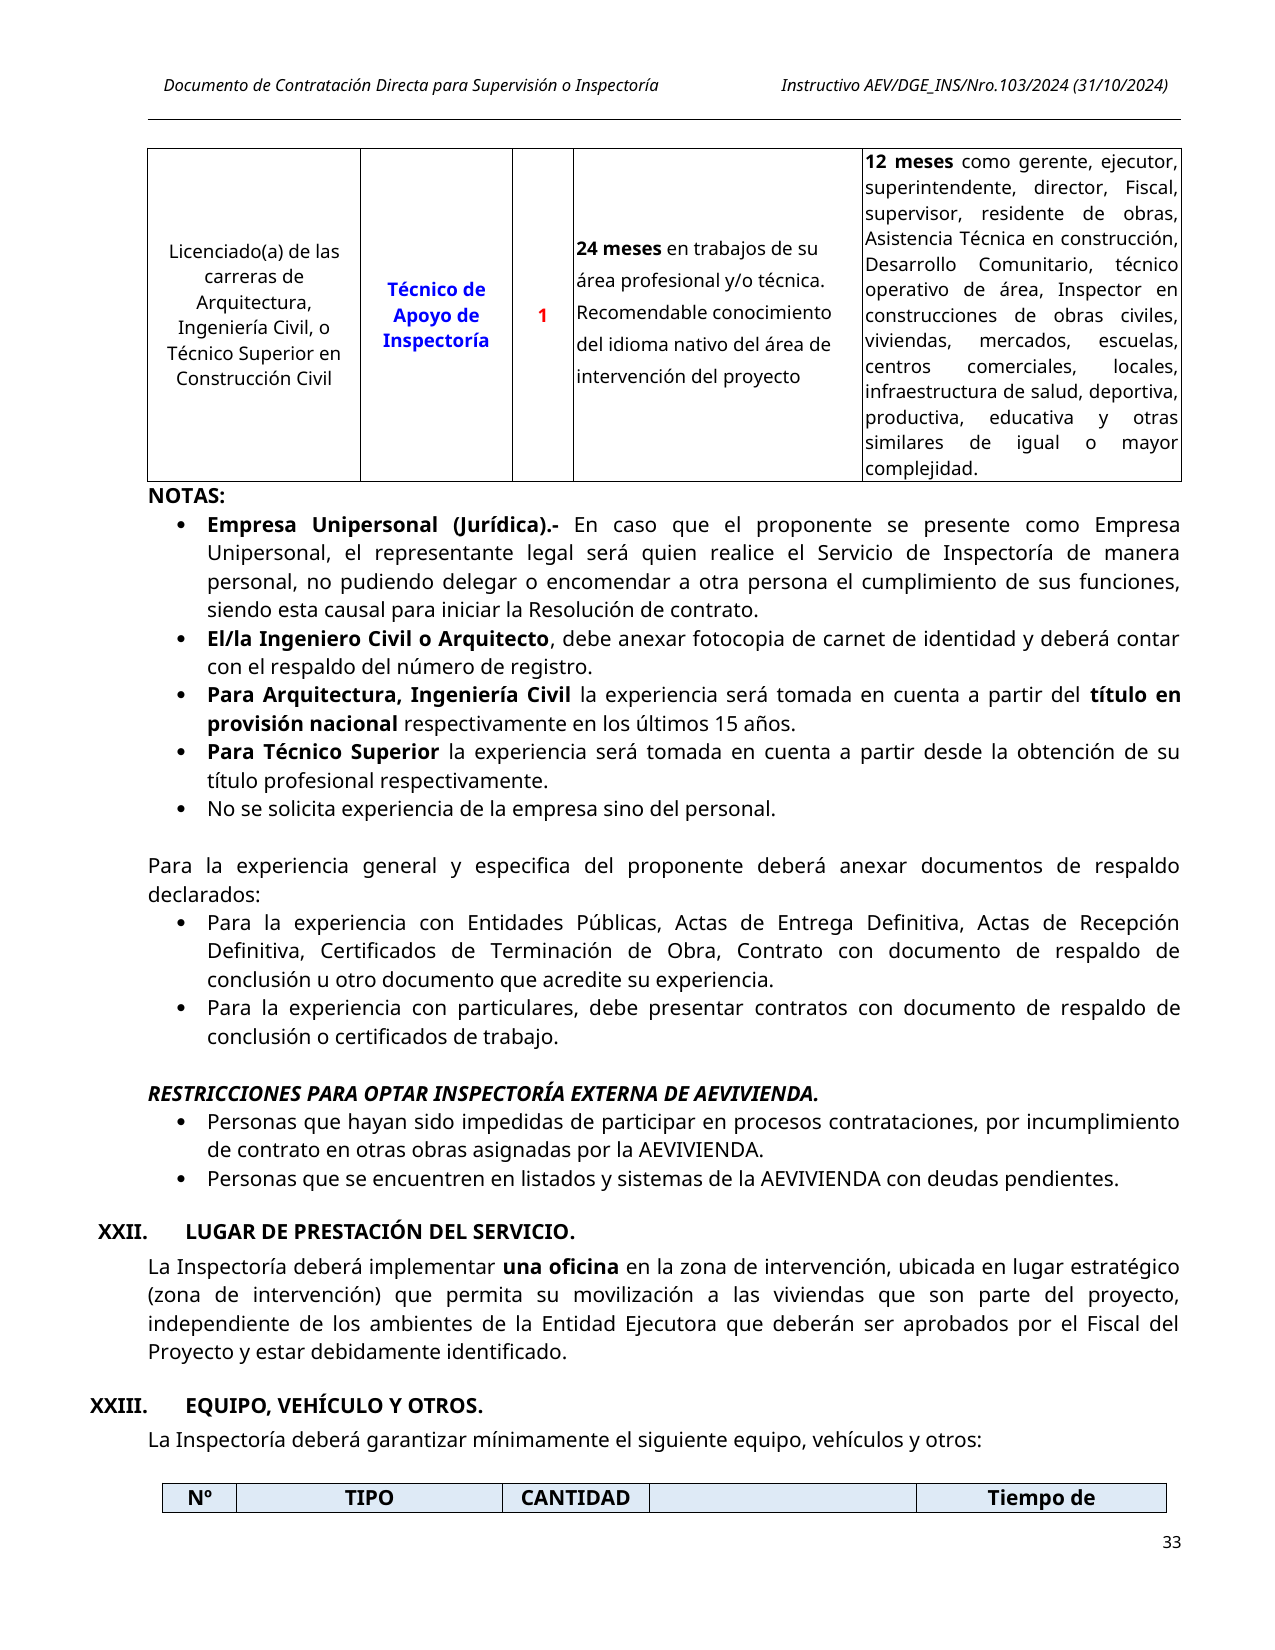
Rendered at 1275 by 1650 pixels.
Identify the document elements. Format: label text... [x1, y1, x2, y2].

table_cell 12 meses como gerente, ejecutor, superintendente, director, Fiscal, supervisor, residente de obras, Asistencia Técnica en construcción, Desarrollo Comunitario, técnico operativo de área, Inspector en construcciones de obras civiles, viviendas, mercados, escuelas, centros comerciales, locales, infraestructura de salud, deportiva, productiva, educativa y otras similares de igual o mayor complejidad. [863, 149, 1181, 481]
table_header Nº [163, 1484, 236, 1512]
list EQUIPO, VEHÍCULO Y OTROS. [148, 1391, 1181, 1419]
list Empresa Unipersonal (Jurídica).- En caso que el proponente se presente como Empresa Unipersonal, el representante legal será quien realice el Servicio de Inspectoría de manera personal, no pudiendo delegar o encomendar a otra persona el cumplimiento de sus funciones, siendo esta causal para iniciar la Resolución de contrato. [177, 510, 1181, 624]
list LUGAR DE PRESTACIÓN DEL SERVICIO. [148, 1217, 1181, 1246]
text La Inspectoría deberá implementar una oficina en la zona de intervención, ubicada en lugar estratégico (zona de intervención) que permita su movilización a las viviendas que son parte del proyecto, independiente de los ambientes de la Entidad Ejecutora que deberán ser aprobados por el Fiscal del Proyecto y estar debidamente identificado. [148, 1252, 1181, 1366]
list Para Técnico Superior la experiencia será tomada en cuenta a partir desde la obtención de su título profesional respectivamente. [177, 737, 1181, 794]
list El/la Ingeniero Civil o Arquitecto, debe anexar fotocopia de carnet de identidad y deberá contar con el respaldo del número de registro. [177, 624, 1181, 681]
list Personas que se encuentren en listados y sistemas de la AEVIVIENDA con deudas pendientes. [177, 1164, 1181, 1192]
list Personas que hayan sido impedidas de participar en procesos contrataciones, por incumplimiento de contrato en otras obras asignadas por la AEVIVIENDA. [177, 1107, 1181, 1164]
list Para Arquitectura, Ingeniería Civil la experiencia será tomada en cuenta a partir del título en provisión nacional respectivamente en los últimos 15 años. [177, 681, 1181, 737]
text RESTRICCIONES PARA OPTAR INSPECTORÍA EXTERNA DE AEVIVIENDA. [148, 1079, 1181, 1107]
text Para la experiencia general y especifica del proponente deberá anexar documentos de respaldo declarados: [148, 851, 1181, 908]
list Para la experiencia con particulares, debe presentar contratos con documento de respaldo de conclusión o certificados de trabajo. [177, 993, 1181, 1050]
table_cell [574, 149, 862, 481]
list No se solicita experiencia de la empresa sino del personal. [177, 794, 1181, 823]
text La Inspectoría deberá garantizar mínimamente el siguiente equipo, vehículos y otros: [148, 1426, 1181, 1454]
table_header TIPO [237, 1484, 502, 1512]
list Para la experiencia con Entidades Públicas, Actas de Entrega Definitiva, Actas de Recepción Definitiva, Certificados de Terminación de Obra, Contrato con documento de respaldo de conclusión u otro documento que acredite su experiencia. [177, 908, 1181, 993]
table_header PERTINENCIA (*) [650, 1484, 916, 1512]
table_cell 1 [513, 149, 573, 481]
table_cell Licenciado(a) de las carreras de Arquitectura, Ingeniería Civil, o Técnico Superior en Construcción Civil [148, 149, 360, 481]
text NOTAS: [148, 482, 1181, 510]
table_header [917, 1484, 1166, 1512]
table_header CANTIDAD [503, 1484, 649, 1512]
table_cell Técnico de Apoyo de Inspectoría [361, 149, 512, 481]
